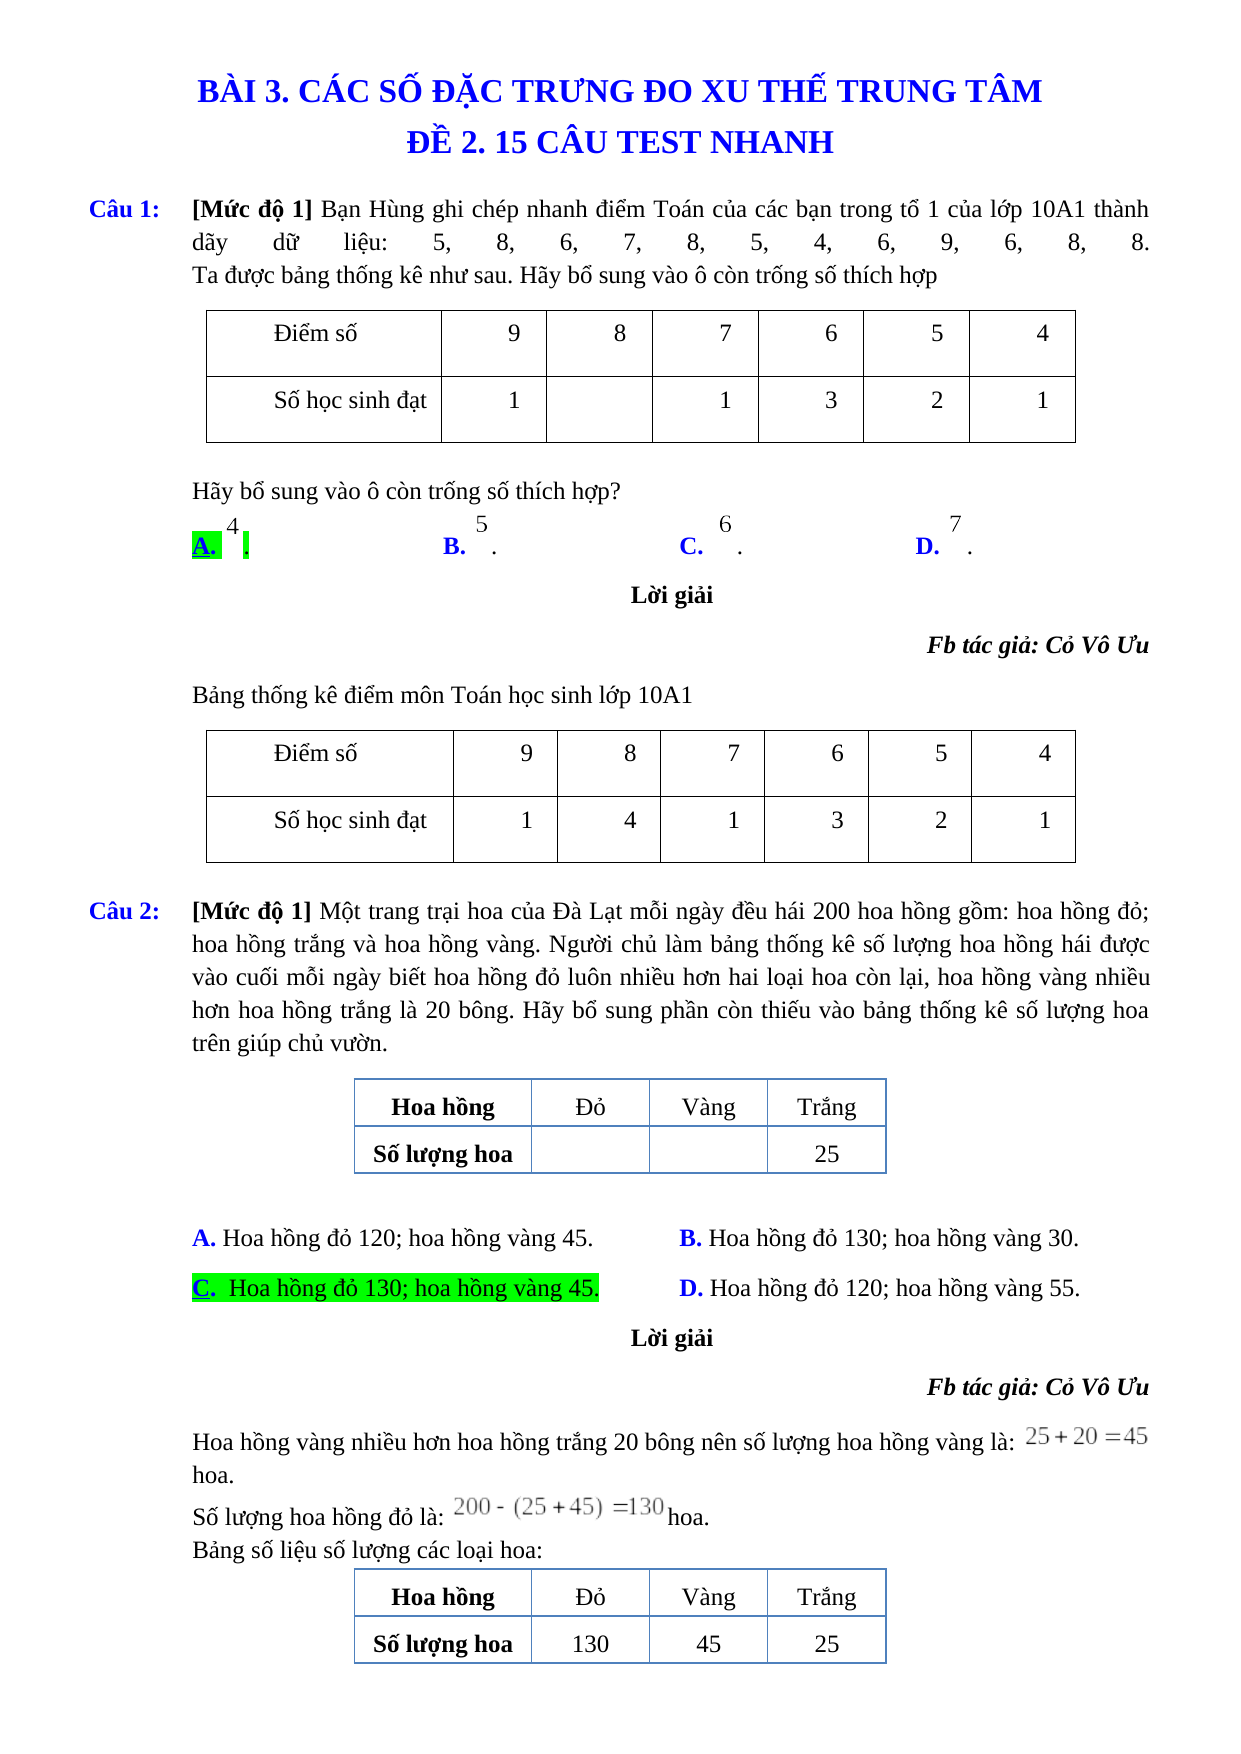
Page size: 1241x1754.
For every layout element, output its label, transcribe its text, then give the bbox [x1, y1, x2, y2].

text Số lượng hoa hồng đỏ là: hoa. [192, 1493, 1152, 1531]
table_header Trắng [768, 1570, 885, 1615]
table_cell Số học sinh đạt [207, 797, 453, 862]
table_cell [650, 1127, 767, 1172]
table_header 6 [759, 311, 863, 376]
text Fb tác giả: Cỏ Vô Ưu [192, 630, 1152, 659]
list [Mức độ 1] Một trang trại hoa của Đà Lạt mỗi ngày đều hái 200 hoa hồng gồm: hoa hồng đỏ; hoa hồng trắng và hoa hồng vàng. Người chủ làm bảng thống kê số lượng hoa hồng hái được vào cuối mỗi ngày biết hoa hồng đỏ luôn nhiều hơn hai loại hoa còn lại, hoa hồng vàng nhiều hơn hoa hồng trắng là 20 bông. Hãy bổ sung phần còn thiếu vào bảng thống kê số lượng hoa trên giúp chủ vườn. [88, 896, 1152, 1057]
text Fb tác giả: Cỏ Vô Ưu [192, 1372, 1152, 1401]
table_header 9 [442, 311, 546, 376]
table_cell 45 [650, 1617, 767, 1662]
table_cell 3 [759, 377, 863, 442]
text BÀI 3. CÁC SỐ ĐẶC TRƯNG ĐO XU THẾ TRUNG TÂM [88, 72, 1152, 110]
table_cell 2 [869, 797, 971, 862]
text Lời giải [192, 1323, 1152, 1352]
table_header 7 [653, 311, 758, 376]
table_header 5 [869, 731, 971, 796]
table_header 6 [765, 731, 868, 796]
table_header 7 [661, 731, 764, 796]
table_cell 4 [558, 797, 660, 862]
table_cell 1 [442, 377, 546, 442]
table_header 4 [970, 311, 1075, 376]
table_header 4 [972, 731, 1075, 796]
table_header Điểm số [207, 311, 441, 376]
text ĐỀ 2. 15 CÂU TEST NHANH [88, 122, 1152, 161]
text Bảng thống kê điểm môn Toán học sinh lớp 10A1 [192, 680, 1152, 708]
table_cell 130 [532, 1617, 649, 1662]
table_cell 25 [768, 1127, 885, 1172]
list [Mức độ 1] Bạn Hùng ghi chép nhanh điểm Toán của các bạn trong tổ 1 của lớp 10A1 thành dãy dữ liệu: 5, 8, 6, 7, 8, 5, 4, 6, 9, 6, 8, 8. Ta được bảng thống kê như sau. Hãy bổ sung vào ô còn trống số thích hợp [88, 194, 1152, 288]
text A. . B. . C. . D. . [192, 509, 1152, 559]
table_cell Số học sinh đạt [207, 377, 441, 442]
text Hoa hồng vàng nhiều hơn hoa hồng trắng 20 bông nên số lượng hoa hồng vàng là: hoa. [192, 1422, 1152, 1489]
table_header Hoa hồng [355, 1570, 531, 1615]
table_header Đỏ [532, 1080, 649, 1125]
table_header 9 [454, 731, 557, 796]
table_header Đỏ [532, 1570, 649, 1615]
table_cell [547, 377, 652, 442]
table_cell 1 [661, 797, 764, 862]
text A. Hoa hồng đỏ 120; hoa hồng vàng 45. B. Hoa hồng đỏ 130; hoa hồng vàng 30. [192, 1223, 1152, 1252]
table_cell Số lượng hoa [355, 1617, 531, 1662]
table_cell 25 [768, 1617, 885, 1662]
text Lời giải [192, 580, 1152, 609]
table_cell 1 [972, 797, 1075, 862]
table_header Trắng [768, 1080, 885, 1125]
text Bảng số liệu số lượng các loại hoa: [192, 1535, 1152, 1564]
table_header Điểm số [207, 731, 453, 796]
table_cell [532, 1127, 649, 1172]
text Hãy bổ sung vào ô còn trống số thích hợp? [192, 476, 1152, 505]
table_cell 1 [653, 377, 758, 442]
table_cell 1 [970, 377, 1075, 442]
text C. Hoa hồng đỏ 130; hoa hồng vàng 45. D. Hoa hồng đỏ 120; hoa hồng vàng 55. [599, 1273, 1152, 1302]
table_header Vàng [650, 1080, 767, 1125]
table_cell 3 [765, 797, 868, 862]
table_cell Số lượng hoa [355, 1127, 531, 1172]
table_header Hoa hồng [355, 1080, 531, 1125]
table_header 5 [864, 311, 969, 376]
table_cell 1 [454, 797, 557, 862]
table_cell 2 [864, 377, 969, 442]
table_header 8 [547, 311, 652, 376]
table_header 8 [558, 731, 660, 796]
table_header Vàng [650, 1570, 767, 1615]
